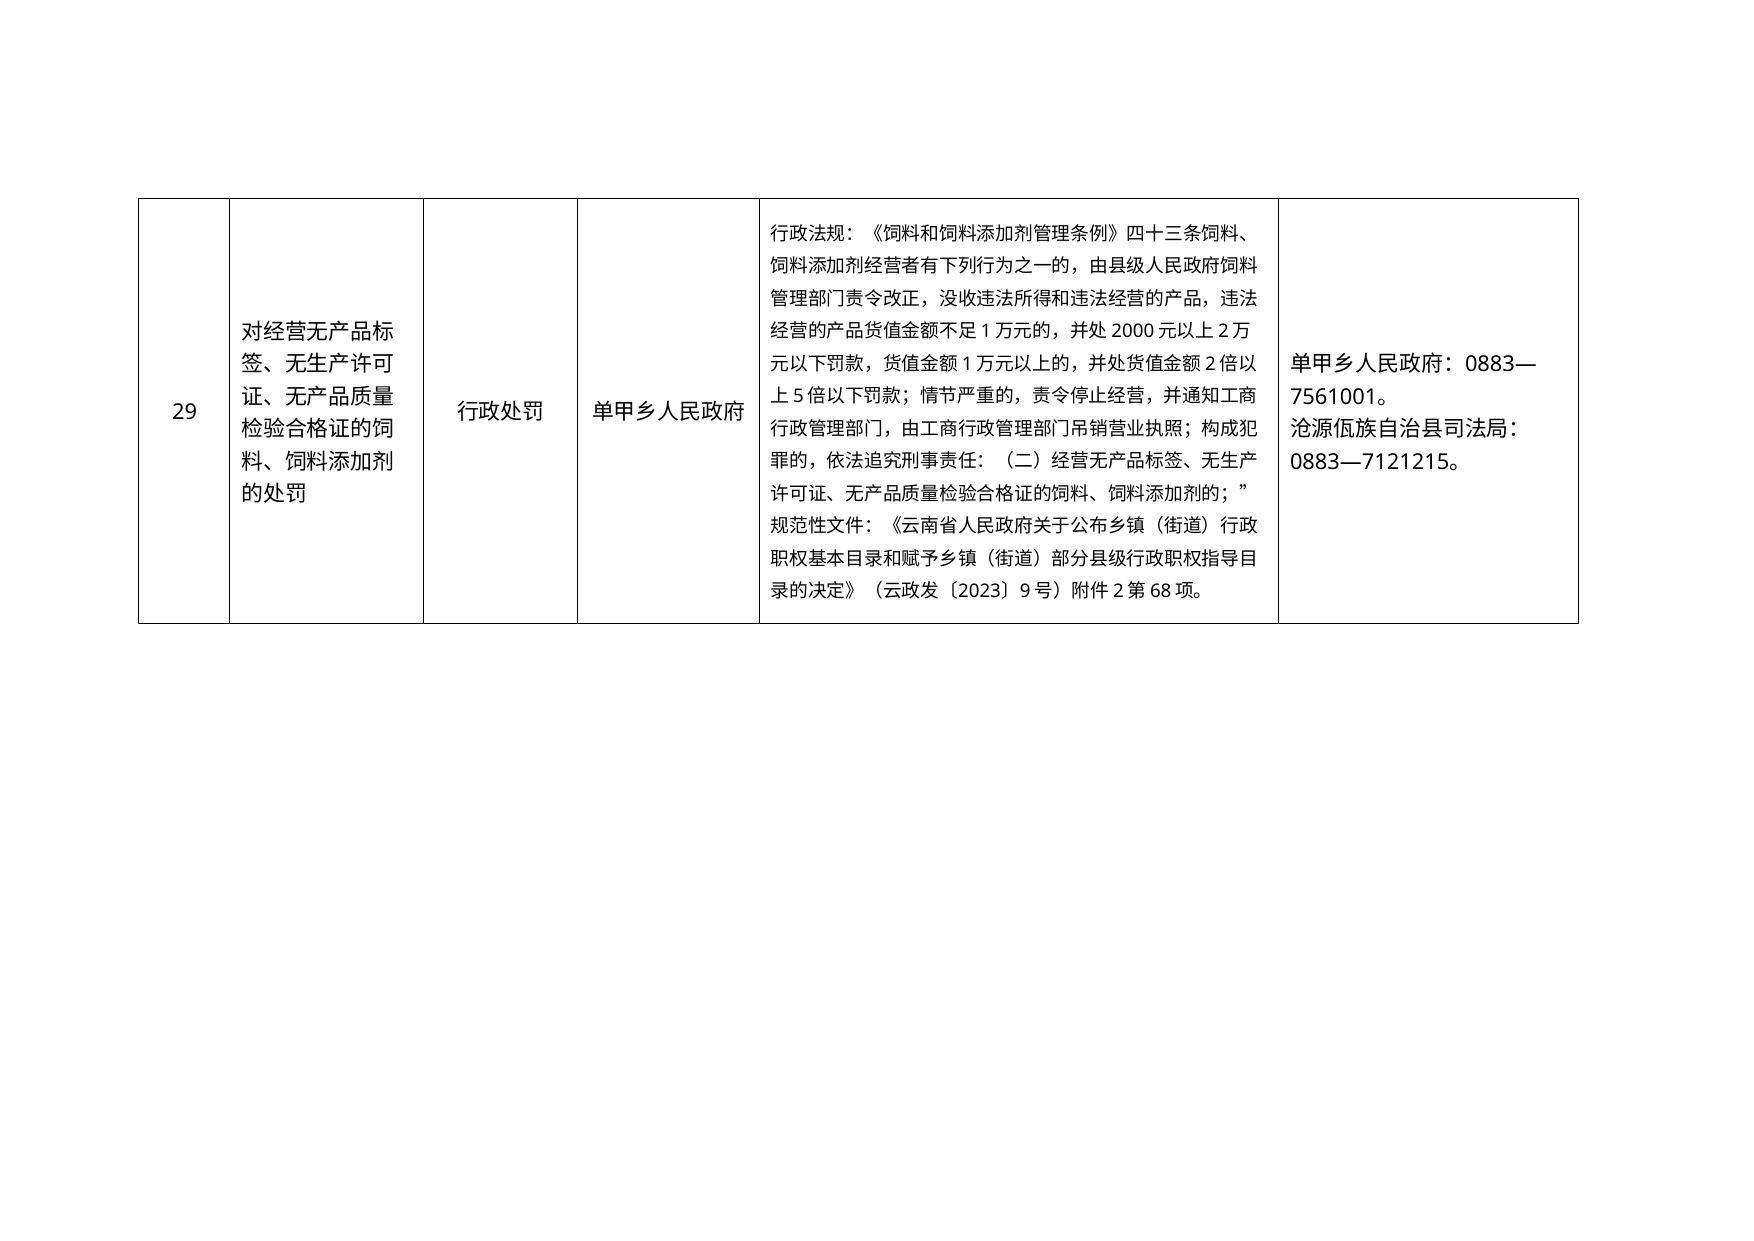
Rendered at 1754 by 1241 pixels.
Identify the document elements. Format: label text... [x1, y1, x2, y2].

table_cell 行政法规：《饲料和饲料添加剂管理条例》四十三条饲料、饲料添加剂经营者有下列行为之一的，由县级人民政府饲料管理部门责令改正，没收违法所得和违法经营的产品，违法经营的产品货值金额不足1万元的，并处2000元以上2万元以下罚款，货值金额1万元以上的，并处货值金额2倍以上5倍以下罚款；情节严重的，责令停止经营，并通知工商行政管理部门，由工商行政管理部门吊销营业执照；构成犯罪的，依法追究刑事责任：（二）经营无产品标签、无生产许可证、无产品质量检验合格证的饲料、饲料添加剂的；” 规范性文件：《云南省人民政府关于公布乡镇（街道）行政职权基本目录和赋予乡镇（街道）部分县级行政职权指导目录的决定》（云政发〔2023〕9号）附件2第68项。 [760, 199, 1278, 623]
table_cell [1279, 199, 1578, 623]
table_cell 单甲乡人民政府 [578, 199, 759, 623]
table_cell 行政处罚 [424, 199, 577, 623]
table_cell 29 [139, 199, 229, 623]
table_cell 对经营无产品标签、无生产许可证、无产品质量检验合格证的饲料、饲料添加剂的处罚 [230, 199, 423, 623]
